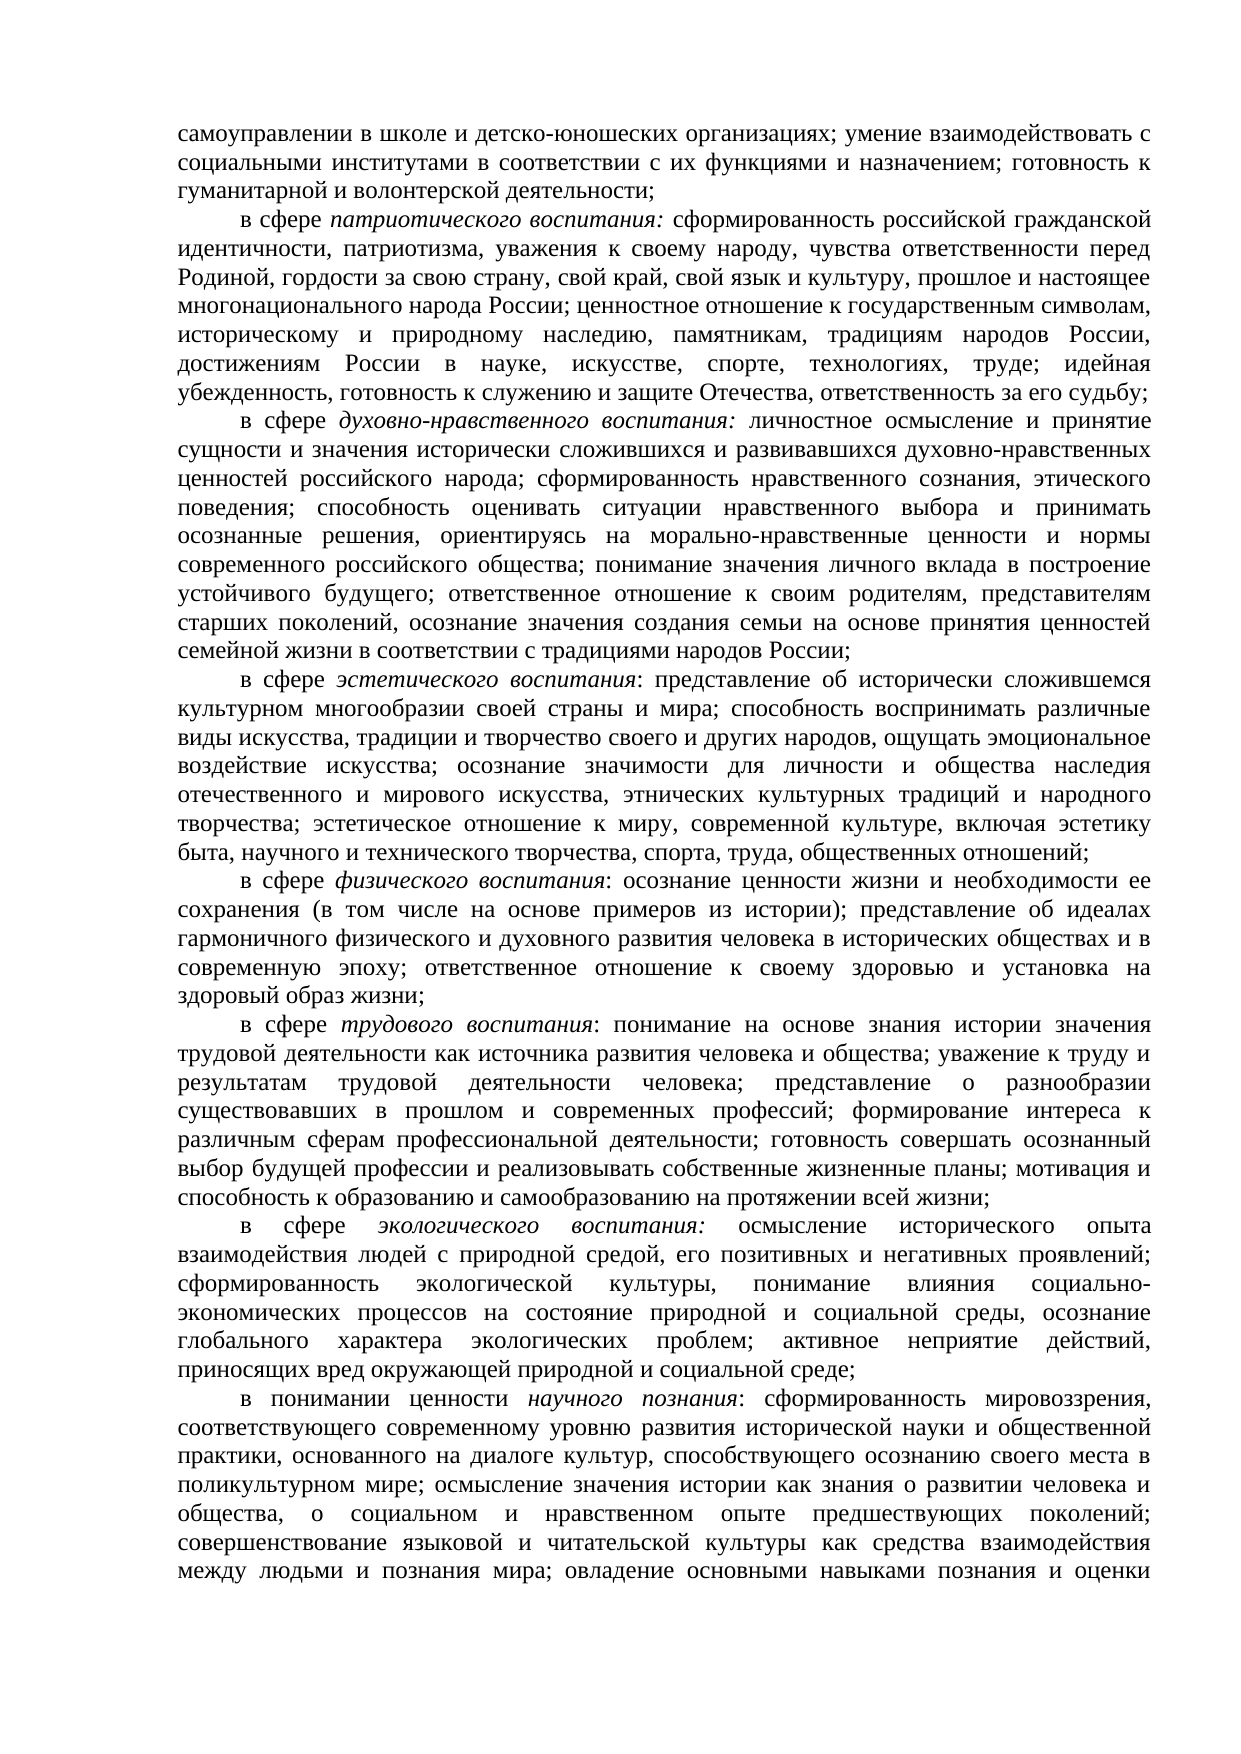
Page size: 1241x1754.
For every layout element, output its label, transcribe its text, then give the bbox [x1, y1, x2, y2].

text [177, 118, 1152, 204]
text в сфере патриотического воспитания: сформированность российской гражданской идентичности, патриотизма, уважения к своему народу, чувства ответственности перед Родиной, гордости за свою страну, свой край, свой язык и культуру, прошлое и настоящее многонационального народа России; ценностное отношение к государственным символам, историческому и природному наследию, памятникам, традициям народов России, достижениям России в науке, искусстве, спорте, технологиях, труде; идейная убежденность, готовность к служению и защите Отечества, ответственность за его судьбу; [177, 204, 1152, 406]
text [177, 1383, 1152, 1584]
text в сфере эстетического воспитания: представление об исторически сложившемся культурном многообразии своей страны и мира; способность воспринимать различные виды искусства, традиции и творчество своего и других народов, ощущать эмоциональное воздействие искусства; осознание значимости для личности и общества наследия отечественного и мирового искусства, этнических культурных традиций и народного творчества; эстетическое отношение к миру, современной культуре, включая эстетику быта, научного и технического творчества, спорта, труда, общественных отношений; [177, 664, 1152, 866]
text в сфере духовно-нравственного воспитания: личностное осмысление и принятие сущности и значения исторически сложившихся и развивавшихся духовно-нравственных ценностей российского народа; сформированность нравственного сознания, этического поведения; способность оценивать ситуации нравственного выбора и принимать осознанные решения, ориентируясь на морально-нравственные ценности и нормы современного российского общества; понимание значения личного вклада в построение устойчивого будущего; ответственное отношение к своим родителям, представителям старших поколений, осознание значения создания семьи на основе принятия ценностей семейной жизни в соответствии с традициями народов России; [177, 406, 1152, 664]
text в сфере трудового воспитания: понимание на основе знания истории значения трудовой деятельности как источника развития человека и общества; уважение к труду и результатам трудовой деятельности человека; представление о разнообразии существовавших в прошлом и современных профессий; формирование интереса к различным сферам профессиональной деятельности; готовность совершать осознанный выбор будущей профессии и реализовывать собственные жизненные планы; мотивация и способность к образованию и самообразованию на протяжении всей жизни; [177, 1009, 1152, 1211]
text в сфере экологического воспитания: осмысление исторического опыта взаимодействия людей с природной средой, его позитивных и негативных проявлений; сформированность экологической культуры, понимание влияния социально-экономических процессов на состояние природной и социальной среды, осознание глобального характера экологических проблем; активное неприятие действий, приносящих вред окружающей природной и социальной среде; [177, 1211, 1152, 1383]
text в сфере физического воспитания: осознание ценности жизни и необходимости ее сохранения (в том числе на основе примеров из истории); представление об идеалах гармоничного физического и духовного развития человека в исторических обществах и в современную эпоху; ответственное отношение к своему здоровью и установка на здоровый образ жизни; [177, 866, 1152, 1009]
